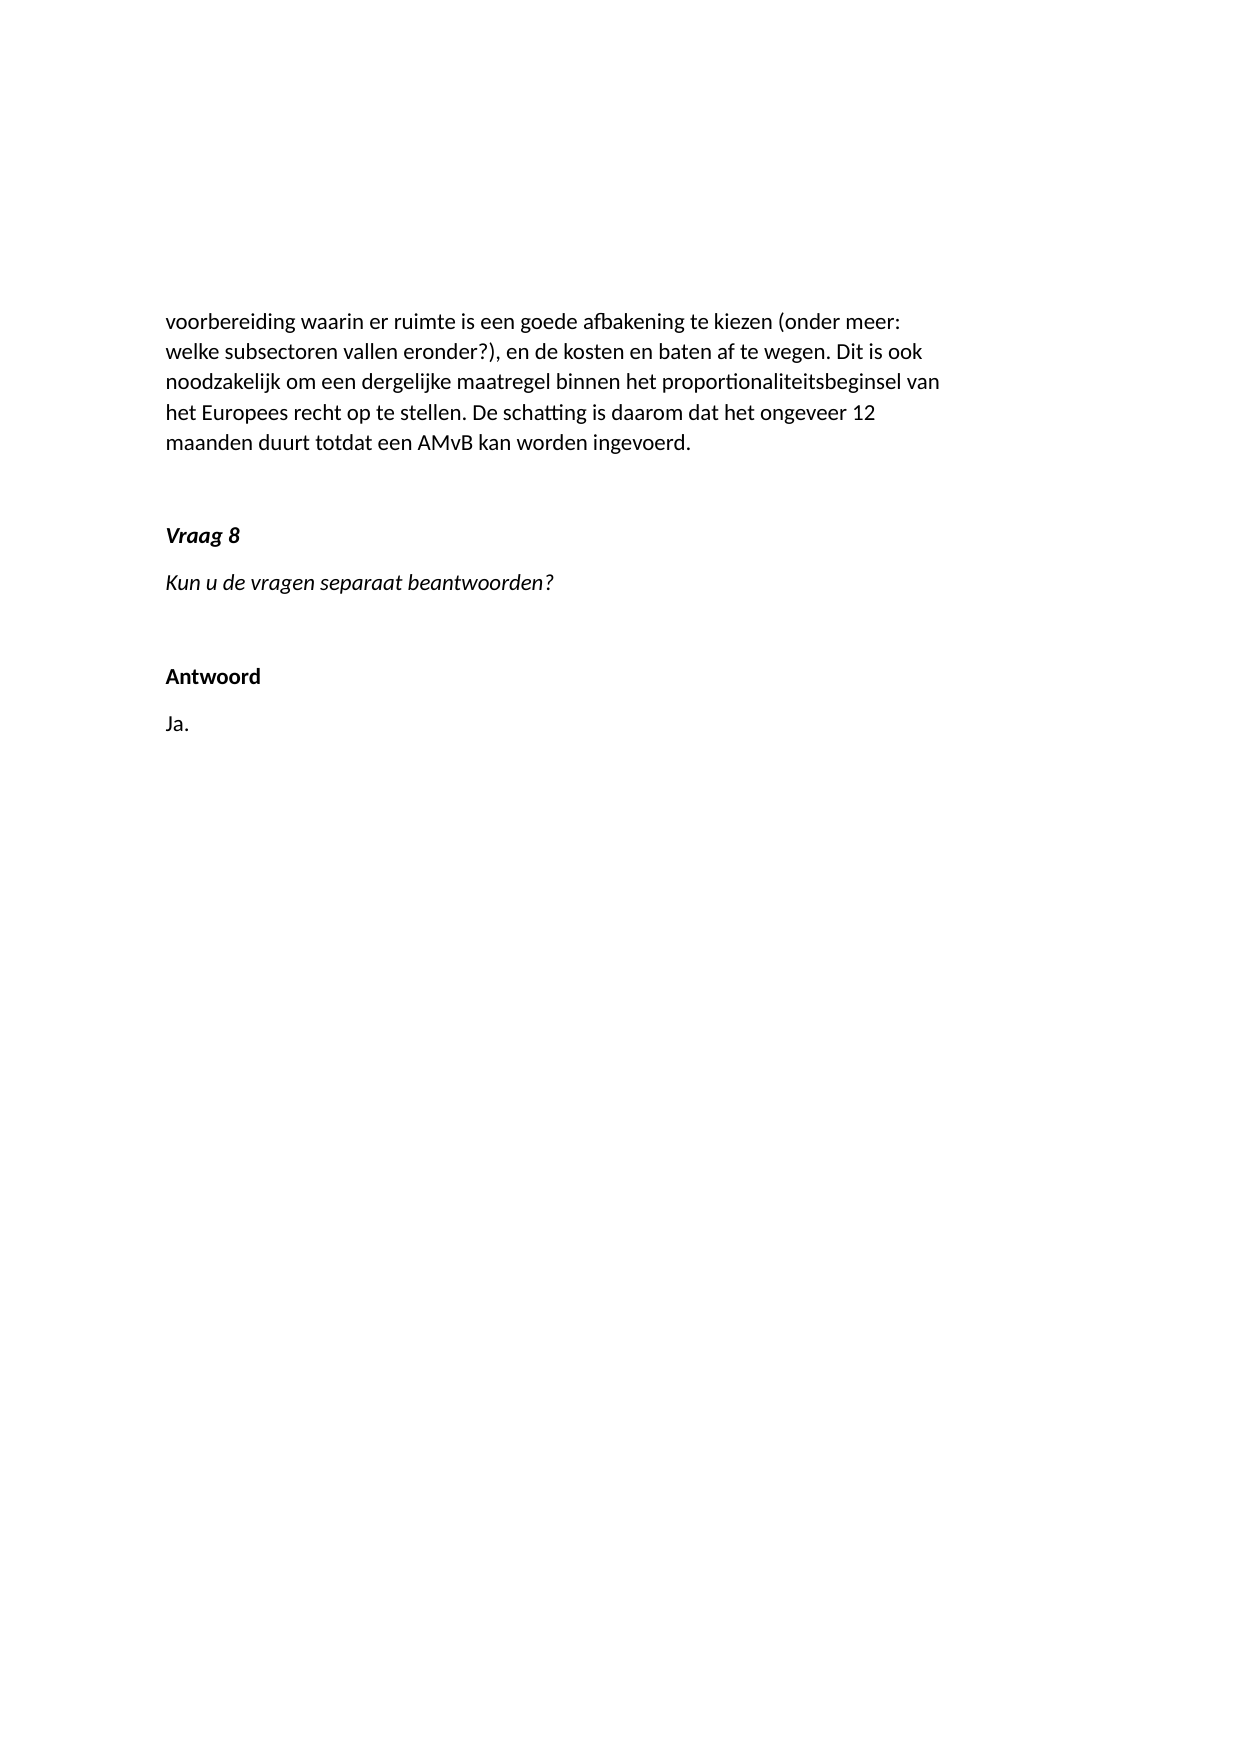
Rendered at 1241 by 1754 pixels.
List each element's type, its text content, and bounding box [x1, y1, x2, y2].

text Ja. [165, 709, 951, 737]
text Antwoord [165, 662, 951, 690]
text Kun u de vragen separaat beantwoorden? [165, 568, 951, 597]
text Vraag 8 [165, 522, 951, 550]
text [165, 307, 951, 456]
